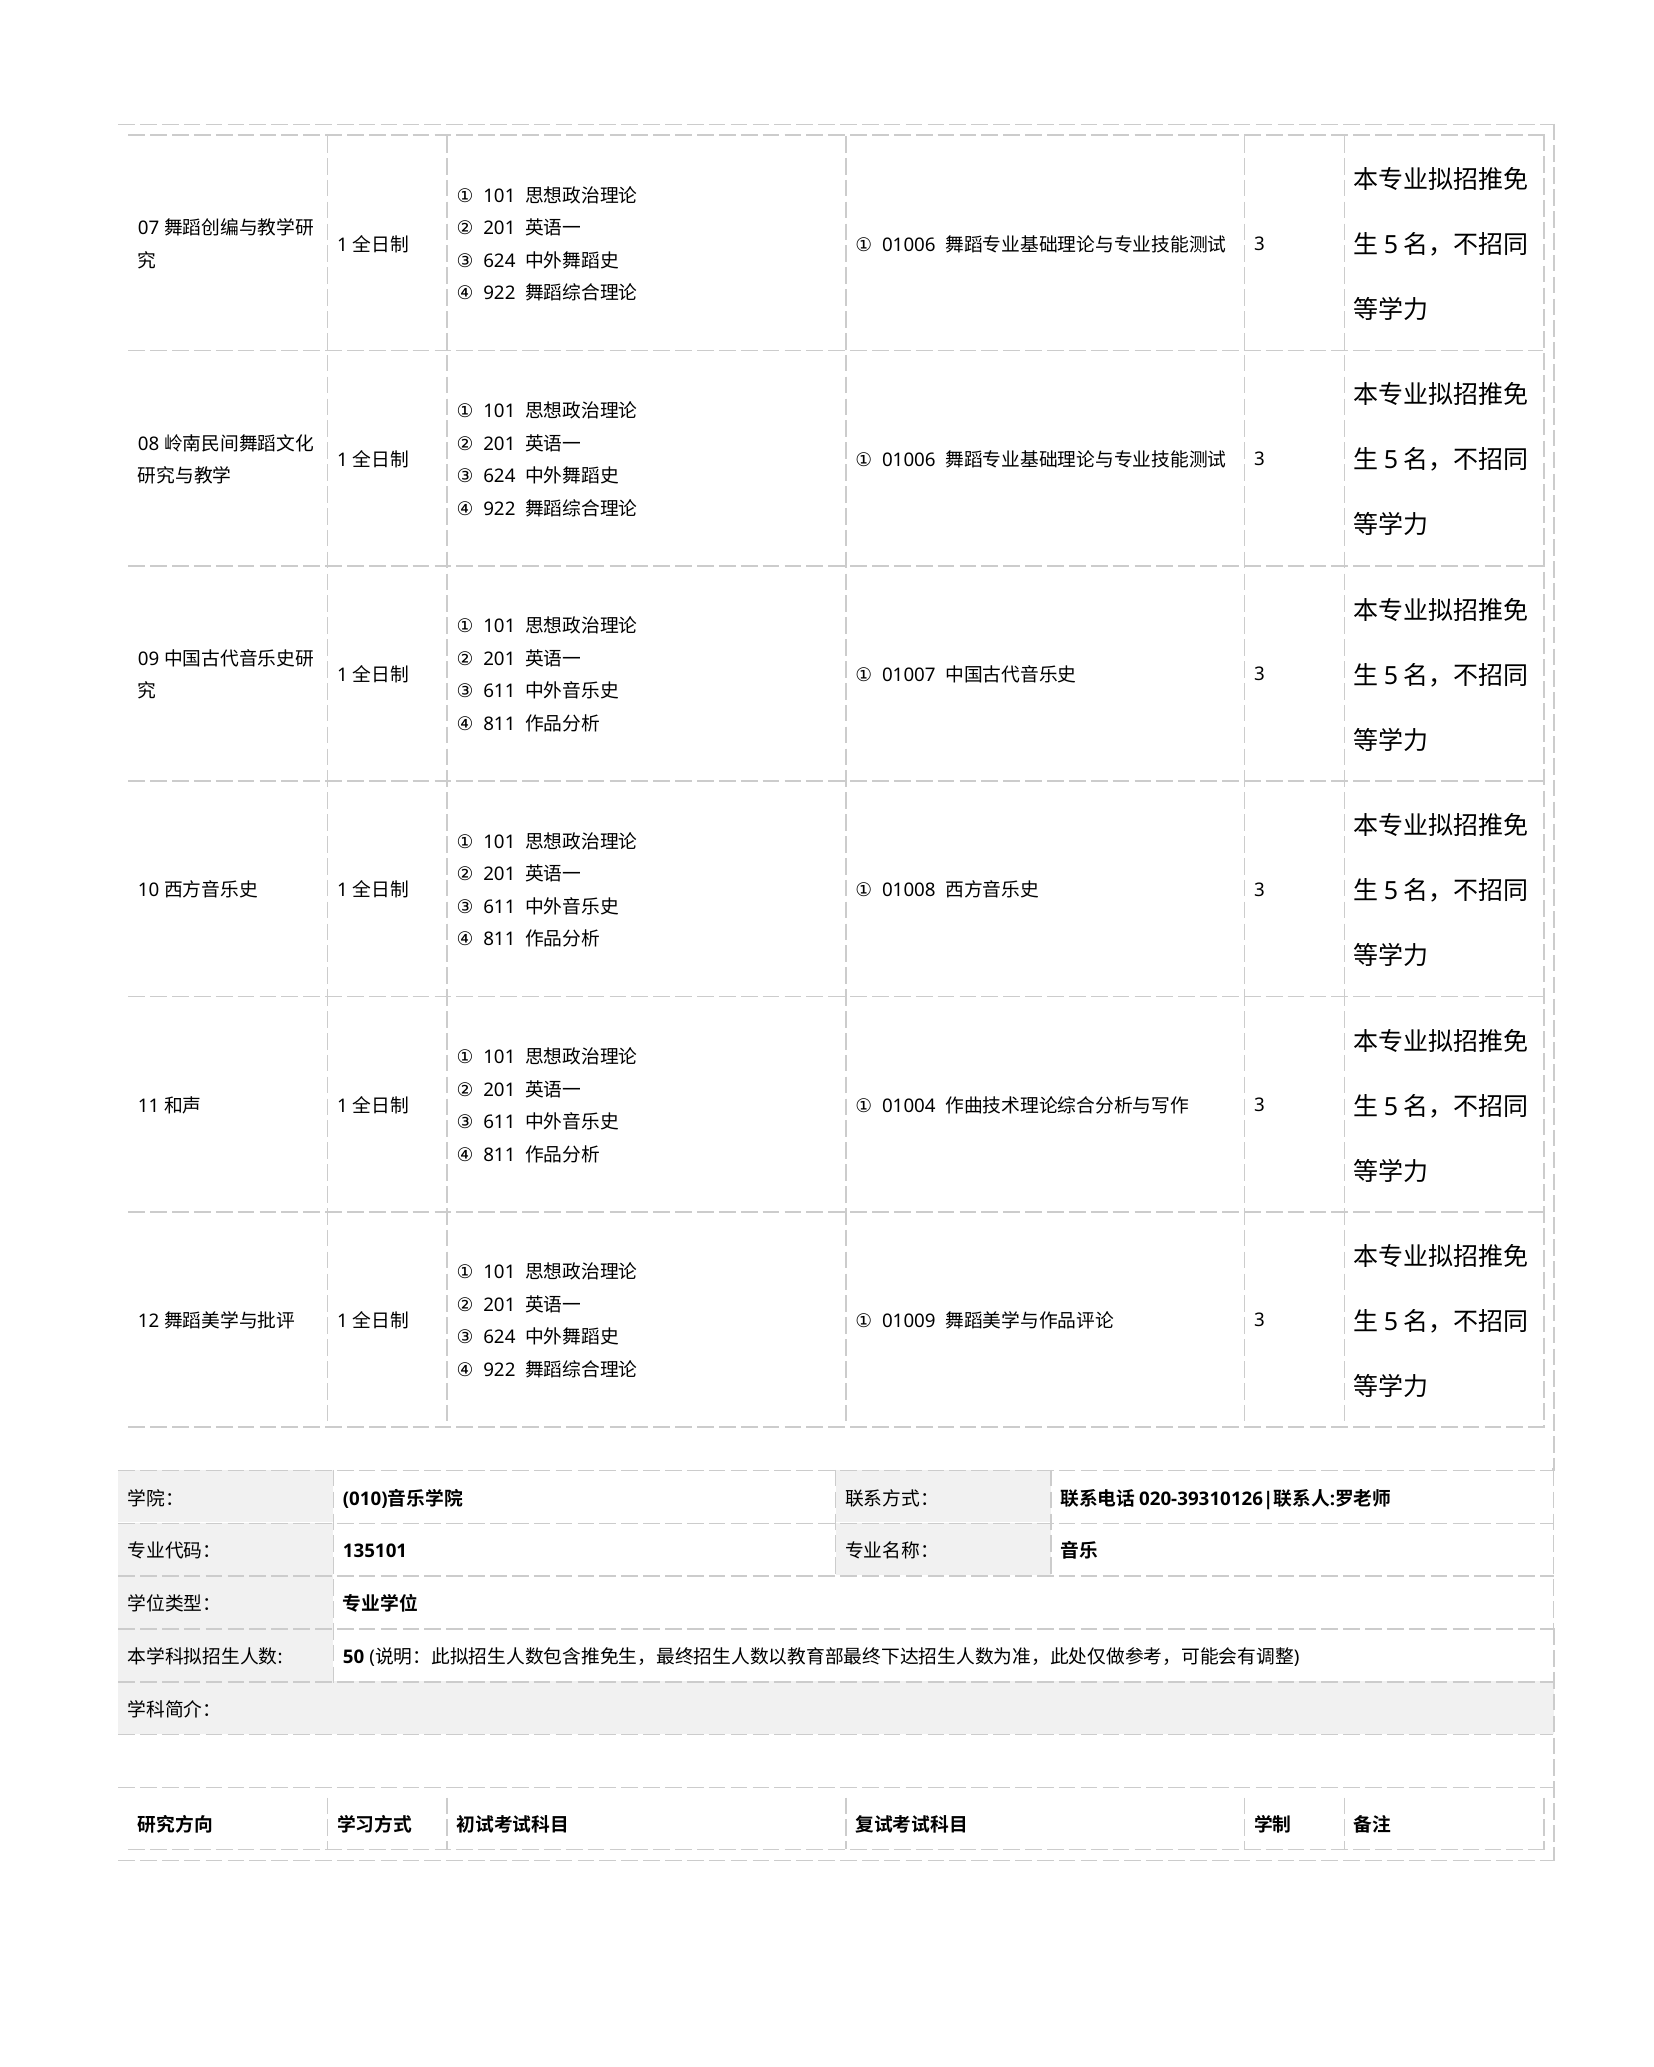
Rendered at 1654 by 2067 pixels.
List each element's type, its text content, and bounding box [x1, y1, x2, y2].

table_cell 专业代码： [118, 1523, 333, 1575]
table_cell 135101 [333, 1523, 836, 1575]
table_cell 音乐 [1051, 1523, 1553, 1575]
table_cell [118, 1734, 1554, 1787]
table_cell 联系方式： [836, 1470, 1051, 1522]
table_cell 学院： [118, 1470, 333, 1522]
table_cell 专业学位 [333, 1575, 1553, 1628]
table_cell [118, 1787, 1554, 1860]
table_cell [118, 124, 1554, 1470]
table_cell 学位类型： [118, 1575, 333, 1628]
table_cell 学科简介： [118, 1681, 1554, 1734]
table_cell 50 (说明：此拟招生人数包含推免生，最终招生人数以教育部最终下达招生人数为准，此处仅做参考，可能会有调整) [333, 1628, 1554, 1681]
table_cell 联系电话020-39310126|联系人:罗老师 [1051, 1470, 1553, 1522]
table_cell (010)音乐学院 [333, 1470, 836, 1522]
table_cell 专业名称： [836, 1523, 1051, 1575]
table_cell 本学科拟招生人数: [118, 1628, 333, 1681]
